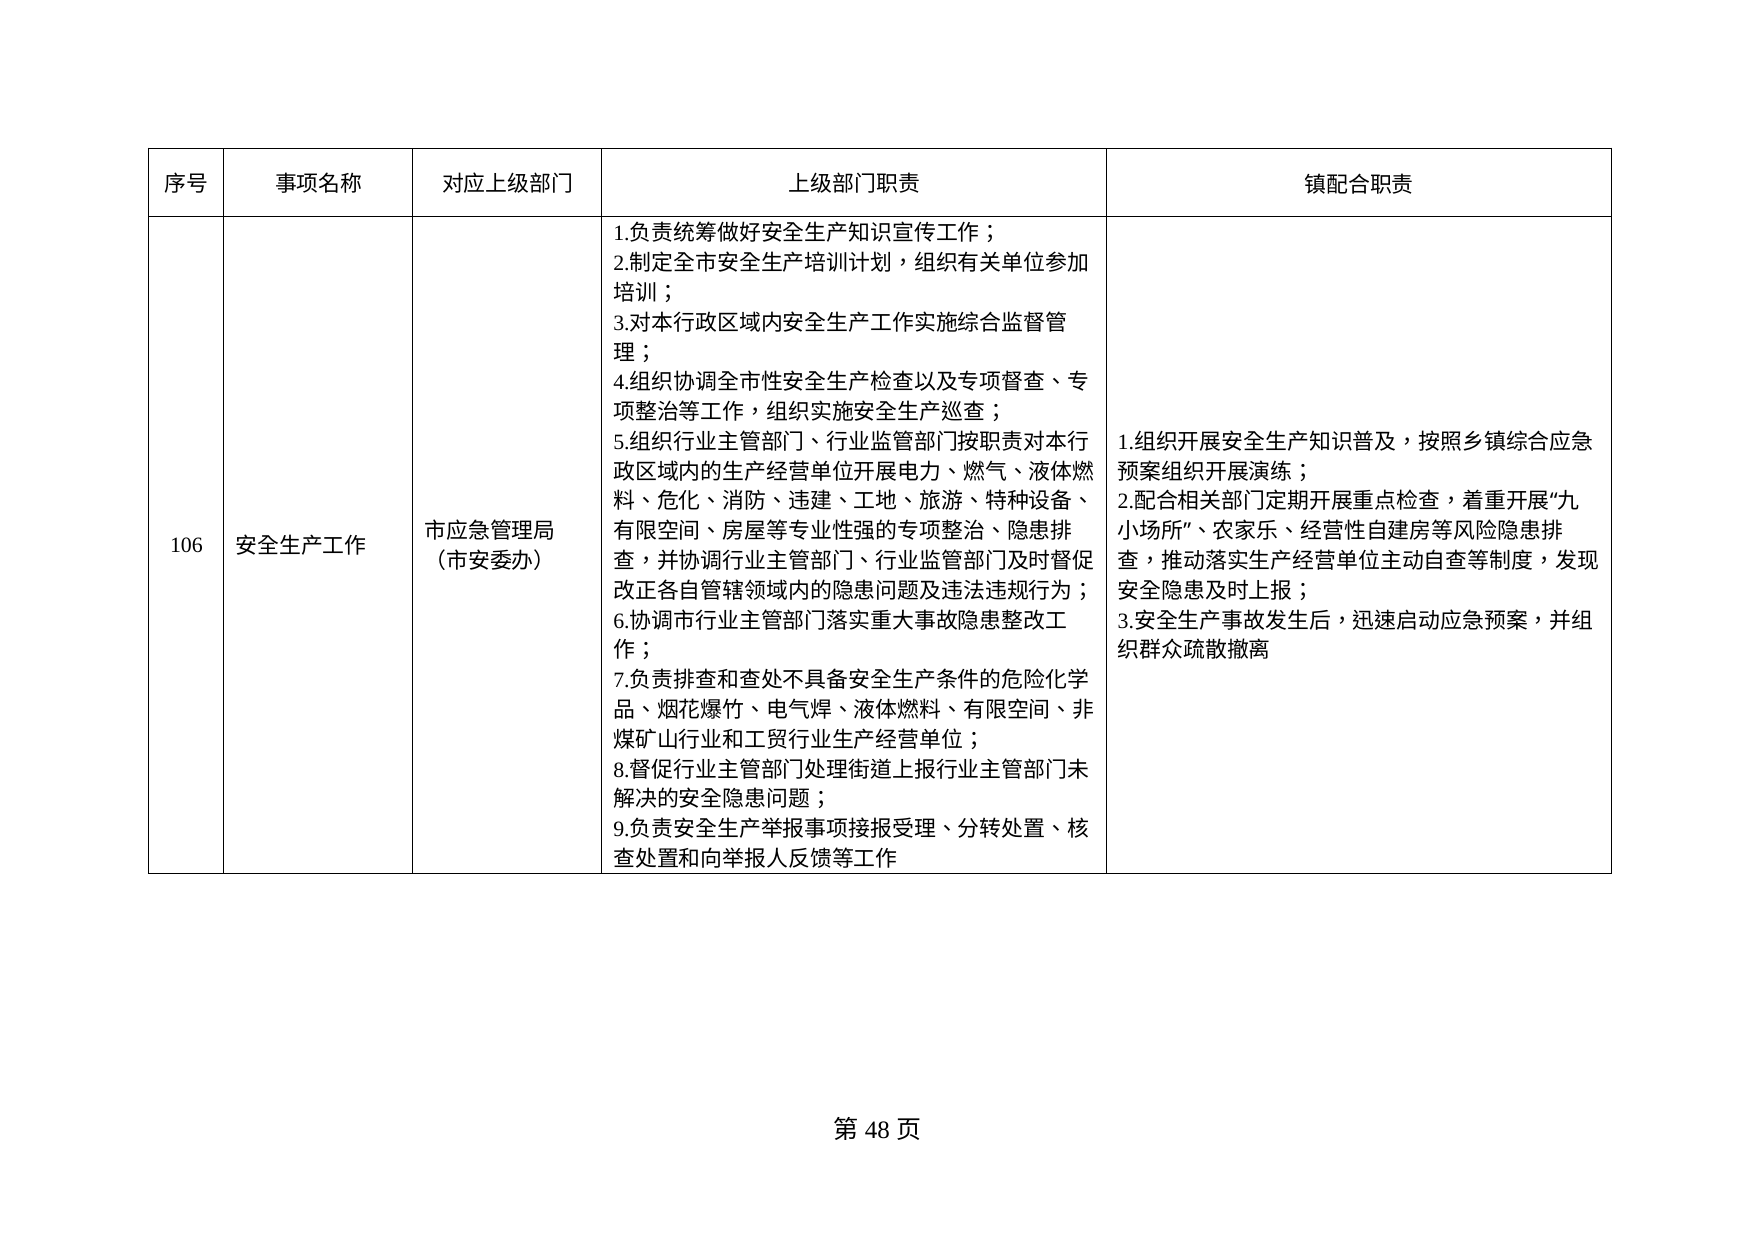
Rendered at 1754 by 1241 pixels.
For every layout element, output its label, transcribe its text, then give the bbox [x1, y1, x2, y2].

table_header 镇配合职责 [1107, 149, 1611, 216]
table_header 序号 [149, 149, 223, 216]
table_header 对应上级部门 [413, 149, 601, 216]
table_cell 安全生产工作 [224, 217, 412, 873]
table_cell 1.组织开展安全生产知识普及，按照乡镇综合应急预案组织开展演练； 2.配合相关部门定期开展重点检查，着重开展“九小场所”、农家乐、经营性自建房等风险隐患排查，推动落实生产经营单位主动自查等制度，发现安全隐患及时上报； 3.安全生产事故发生后，迅速启动应急预案，并组织群众疏散撤离 [1107, 217, 1611, 873]
table_header 上级部门职责 [602, 149, 1106, 216]
table_cell 市应急管理局（市安委办） [413, 217, 601, 873]
table_cell 1.负责统筹做好安全生产知识宣传工作； 2.制定全市安全生产培训计划，组织有关单位参加培训； 3.对本行政区域内安全生产工作实施综合监督管理； 4.组织协调全市性安全生产检查以及专项督查、专项整治等工作，组织实施安全生产巡查； 5.组织行业主管部门、行业监管部门按职责对本行政区域内的生产经营单位开展电力、燃气、液体燃料、危化、消防、违建、工地、旅游、特种设备、有限空间、房屋等专业性强的专项整治、隐患排查，并协调行业主管部门、行业监管部门及时督促改正各自管辖领域内的隐患问题及违法违规行为； 6.协调市行业主管部门落实重大事故隐患整改工作； 7.负责排查和查处不具备安全生产条件的危险化学品、烟花爆竹、电气焊、液体燃料、有限空间、非煤矿山行业和工贸行业生产经营单位； 8.督促行业主管部门处理街道上报行业主管部门未解决的安全隐患问题； 9.负责安全生产举报事项接报受理、分转处置、核查处置和向举报人反馈等工作 [602, 217, 1106, 873]
table_cell 106 [149, 217, 223, 873]
table_header 事项名称 [224, 149, 412, 216]
